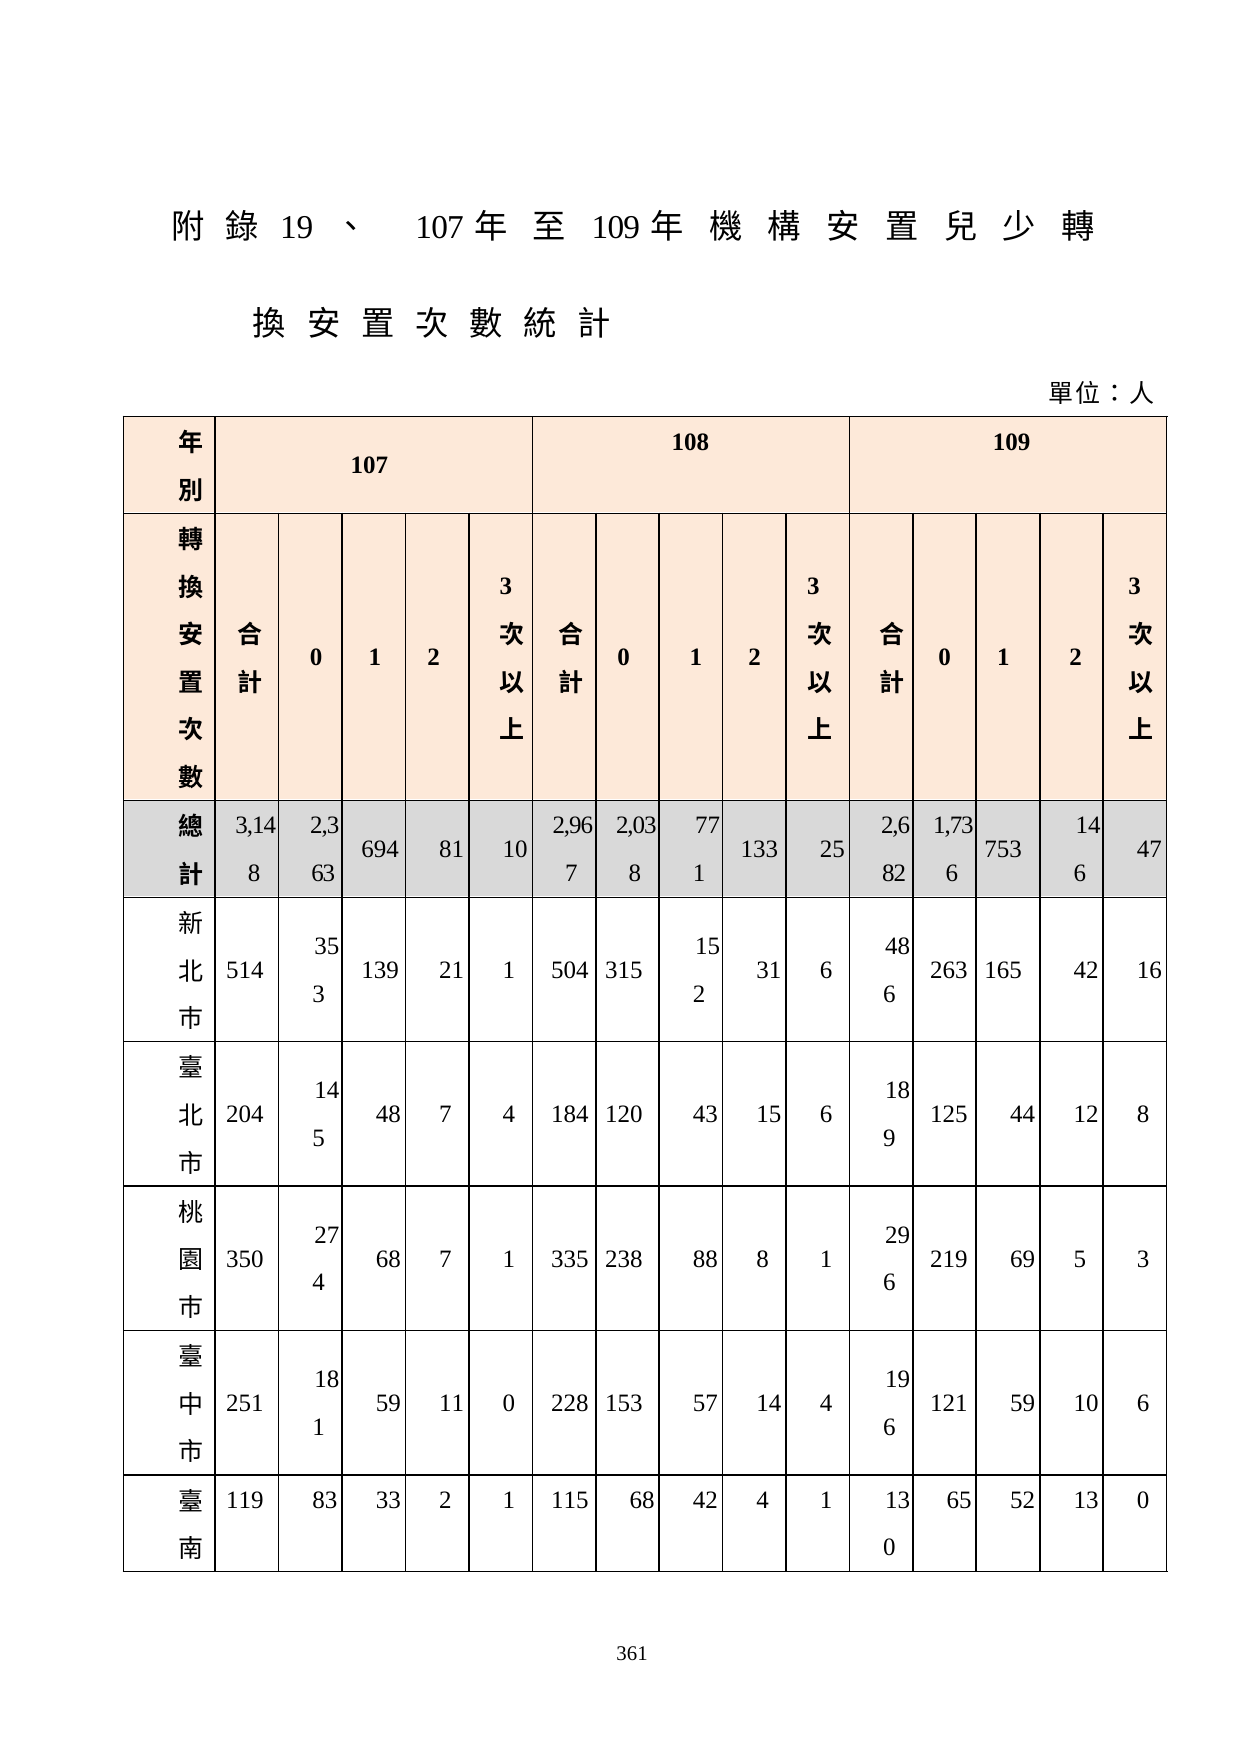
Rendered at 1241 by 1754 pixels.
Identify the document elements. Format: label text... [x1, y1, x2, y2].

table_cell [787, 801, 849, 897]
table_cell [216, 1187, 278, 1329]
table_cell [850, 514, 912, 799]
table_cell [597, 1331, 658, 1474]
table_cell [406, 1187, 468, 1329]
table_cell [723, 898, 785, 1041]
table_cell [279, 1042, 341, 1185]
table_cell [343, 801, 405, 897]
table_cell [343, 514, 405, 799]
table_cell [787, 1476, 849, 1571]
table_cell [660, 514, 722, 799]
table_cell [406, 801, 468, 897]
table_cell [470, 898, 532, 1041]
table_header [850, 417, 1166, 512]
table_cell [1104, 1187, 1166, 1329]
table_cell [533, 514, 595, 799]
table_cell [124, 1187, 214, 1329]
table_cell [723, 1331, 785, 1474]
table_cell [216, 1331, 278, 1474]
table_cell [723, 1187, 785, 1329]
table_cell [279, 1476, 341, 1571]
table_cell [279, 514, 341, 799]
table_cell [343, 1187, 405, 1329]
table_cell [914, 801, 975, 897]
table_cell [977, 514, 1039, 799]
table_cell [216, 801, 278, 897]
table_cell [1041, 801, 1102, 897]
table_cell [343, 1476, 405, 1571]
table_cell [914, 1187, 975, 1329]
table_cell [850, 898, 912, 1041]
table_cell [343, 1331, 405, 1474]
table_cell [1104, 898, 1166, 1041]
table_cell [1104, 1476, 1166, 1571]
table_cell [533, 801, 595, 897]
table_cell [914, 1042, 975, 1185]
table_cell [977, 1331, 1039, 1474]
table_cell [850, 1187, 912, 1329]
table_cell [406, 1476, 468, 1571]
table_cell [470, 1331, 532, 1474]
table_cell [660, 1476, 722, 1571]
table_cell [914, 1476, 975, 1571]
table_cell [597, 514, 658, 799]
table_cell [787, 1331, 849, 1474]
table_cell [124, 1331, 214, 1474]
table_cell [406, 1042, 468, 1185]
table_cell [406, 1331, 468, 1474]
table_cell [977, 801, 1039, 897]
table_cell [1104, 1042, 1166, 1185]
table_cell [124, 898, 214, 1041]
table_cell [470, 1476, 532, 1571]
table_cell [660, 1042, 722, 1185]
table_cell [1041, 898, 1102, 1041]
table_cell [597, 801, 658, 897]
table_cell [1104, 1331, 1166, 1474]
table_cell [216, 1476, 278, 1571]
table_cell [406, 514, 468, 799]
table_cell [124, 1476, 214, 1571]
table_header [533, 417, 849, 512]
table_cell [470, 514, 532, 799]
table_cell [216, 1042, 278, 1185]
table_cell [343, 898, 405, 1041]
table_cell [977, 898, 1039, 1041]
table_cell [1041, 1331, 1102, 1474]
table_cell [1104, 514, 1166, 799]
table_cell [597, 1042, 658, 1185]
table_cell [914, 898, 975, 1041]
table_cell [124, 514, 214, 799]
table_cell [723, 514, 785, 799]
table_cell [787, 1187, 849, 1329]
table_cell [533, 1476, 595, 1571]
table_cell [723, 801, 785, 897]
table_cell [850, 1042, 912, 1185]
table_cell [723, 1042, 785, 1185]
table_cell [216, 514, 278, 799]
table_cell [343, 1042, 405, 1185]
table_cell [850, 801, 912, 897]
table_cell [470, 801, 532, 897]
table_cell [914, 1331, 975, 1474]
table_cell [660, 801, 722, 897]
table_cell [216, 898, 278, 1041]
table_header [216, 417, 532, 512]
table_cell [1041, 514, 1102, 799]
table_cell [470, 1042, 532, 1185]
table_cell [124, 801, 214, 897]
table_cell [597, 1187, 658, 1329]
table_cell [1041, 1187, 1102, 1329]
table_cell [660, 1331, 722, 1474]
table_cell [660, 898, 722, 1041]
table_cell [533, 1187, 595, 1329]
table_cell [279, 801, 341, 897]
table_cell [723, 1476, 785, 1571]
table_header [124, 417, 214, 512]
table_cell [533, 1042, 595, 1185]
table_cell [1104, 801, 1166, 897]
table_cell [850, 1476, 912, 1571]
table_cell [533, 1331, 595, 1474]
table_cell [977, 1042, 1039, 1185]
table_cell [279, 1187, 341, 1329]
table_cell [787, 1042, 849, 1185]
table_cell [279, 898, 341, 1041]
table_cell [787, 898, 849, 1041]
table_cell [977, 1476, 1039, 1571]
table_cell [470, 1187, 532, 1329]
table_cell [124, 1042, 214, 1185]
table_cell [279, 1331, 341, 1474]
text 107年至109年機構安置兒少轉換安置次數統計 [132, 178, 1116, 368]
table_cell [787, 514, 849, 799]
text 單位：人 [280, 368, 1157, 416]
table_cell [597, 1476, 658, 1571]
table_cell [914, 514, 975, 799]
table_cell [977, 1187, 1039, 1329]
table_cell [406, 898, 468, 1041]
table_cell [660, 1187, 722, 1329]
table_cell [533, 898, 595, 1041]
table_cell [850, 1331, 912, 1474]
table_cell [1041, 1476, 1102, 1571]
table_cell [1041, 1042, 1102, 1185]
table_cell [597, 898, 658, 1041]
